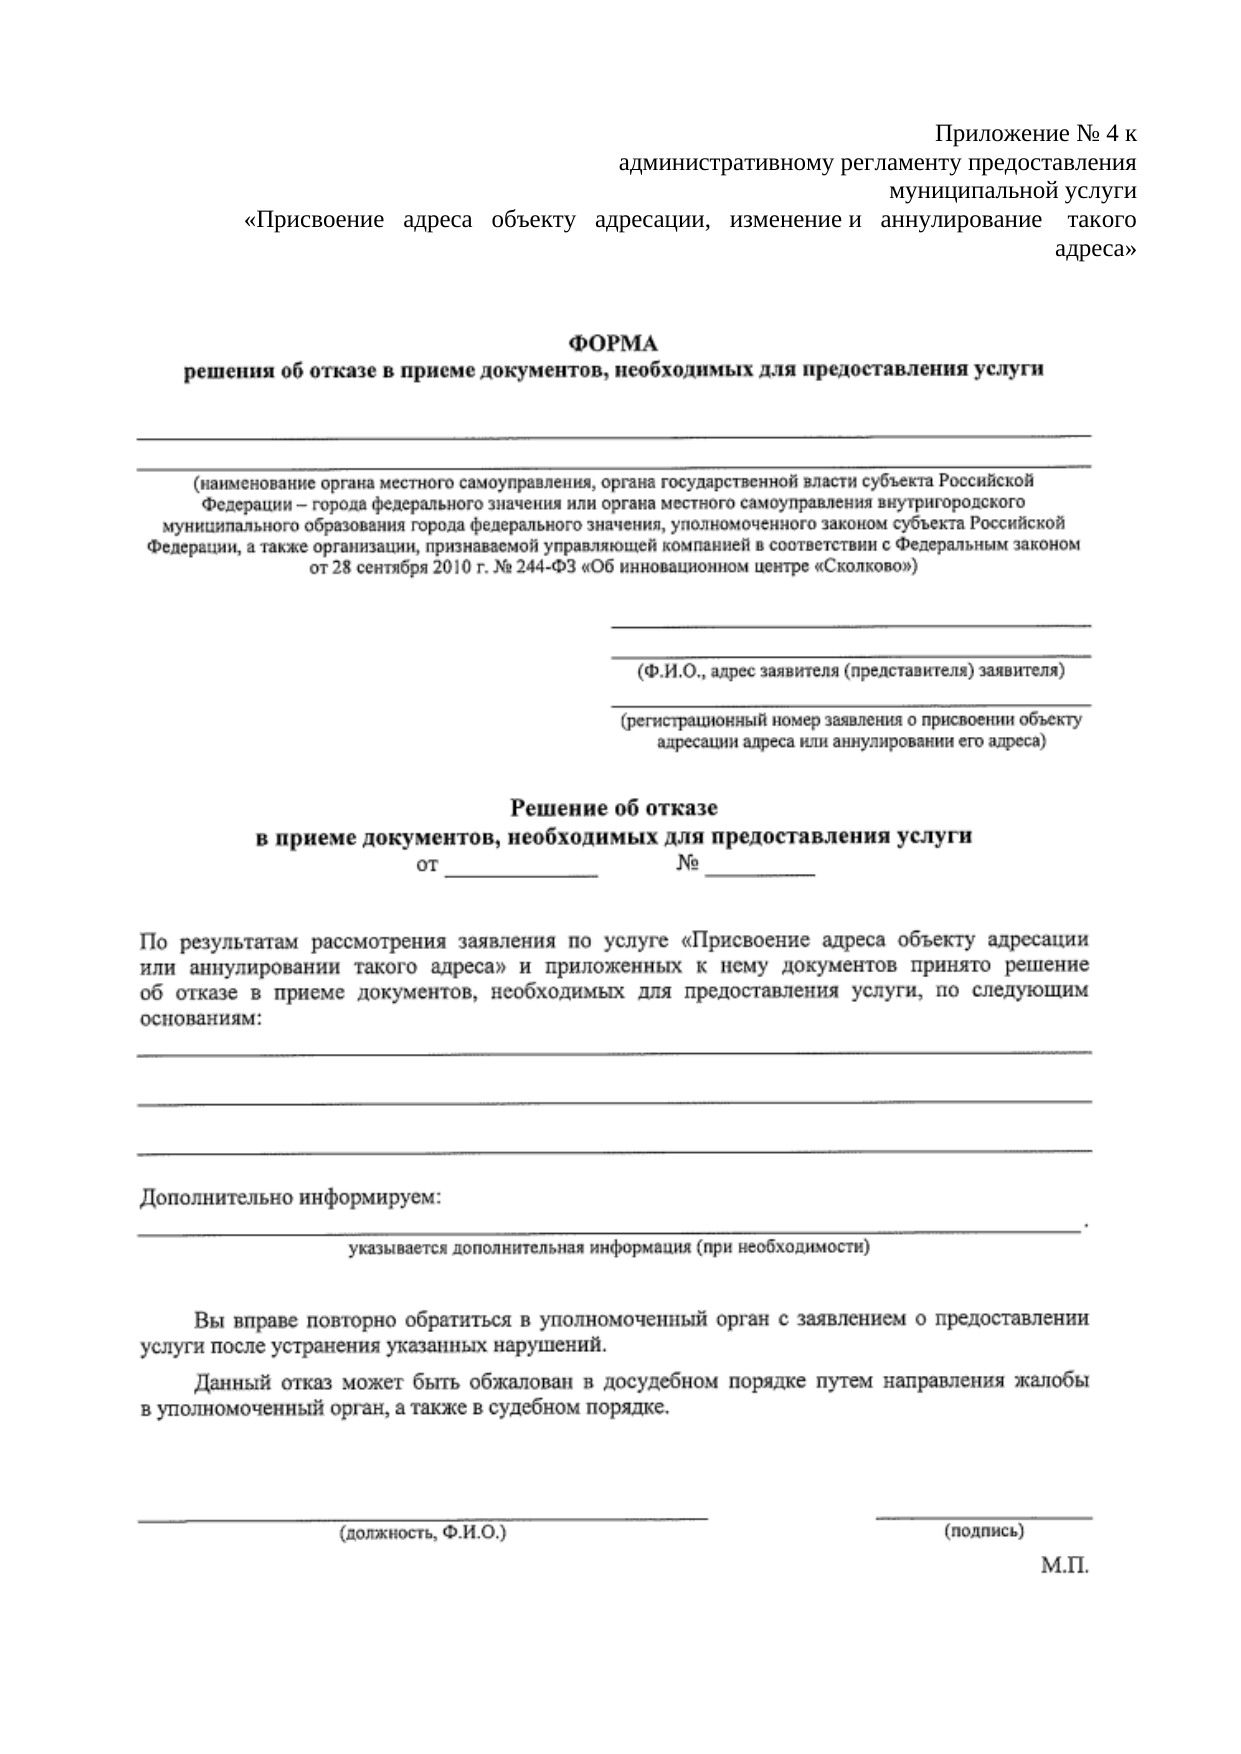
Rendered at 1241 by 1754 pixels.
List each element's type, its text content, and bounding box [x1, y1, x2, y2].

text «Присвоение адреса объекту адресации, изменение и аннулирование такого адреса» [118, 204, 1137, 262]
text административному регламенту предоставления [118, 147, 1137, 176]
text муниципальной услуги [118, 176, 1137, 204]
picture [89, 315, 1144, 1583]
text Приложение № 4 к [118, 118, 1137, 147]
